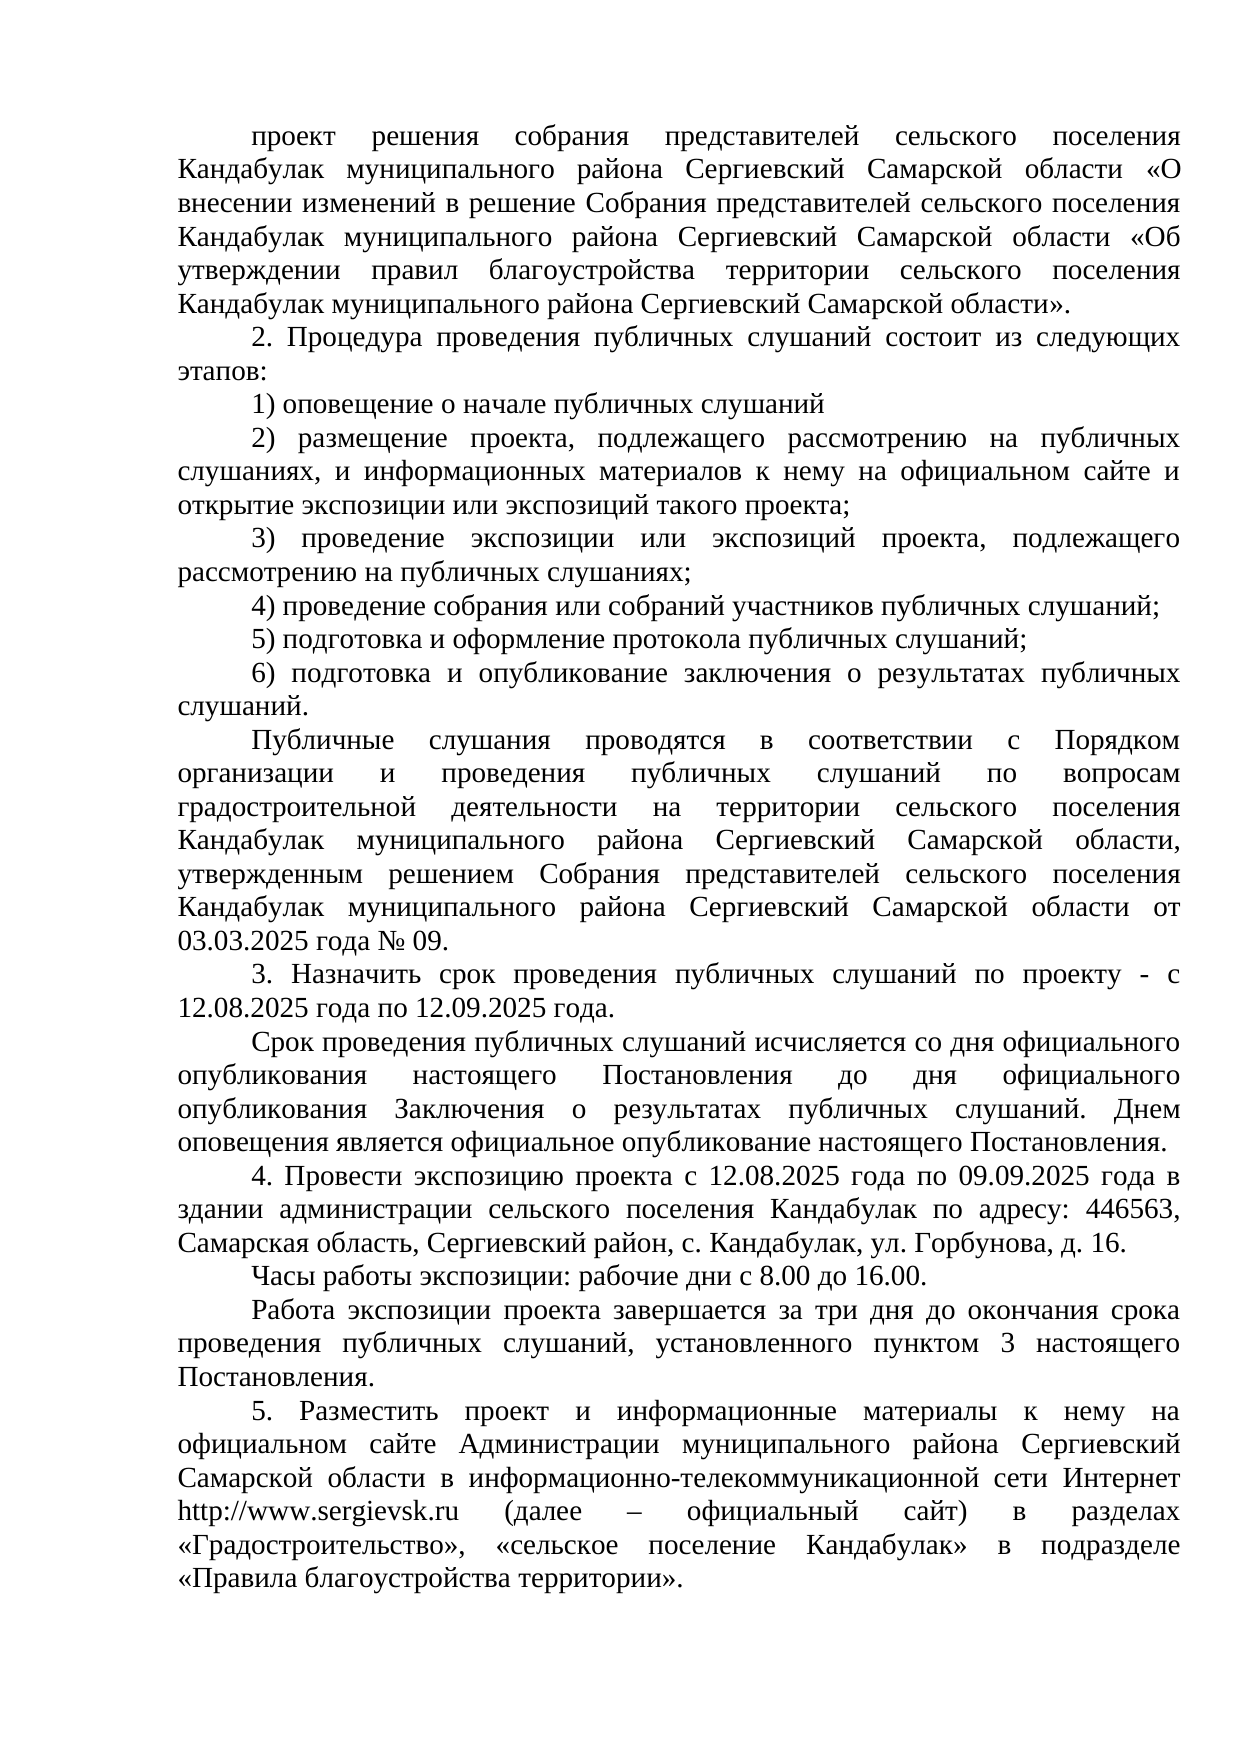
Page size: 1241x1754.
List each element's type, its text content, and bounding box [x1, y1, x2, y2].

text 4) проведение собрания или собраний участников публичных слушаний; [177, 588, 1181, 621]
text Работа экспозиции проекта завершается за три дня до окончания срока проведения публичных слушаний, установленного пунктом 3 настоящего Постановления. [177, 1292, 1181, 1393]
text 2) размещение проекта, подлежащего рассмотрению на публичных слушаниях, и информационных материалов к нему на официальном сайте и открытие экспозиции или экспозиций такого проекта; [177, 420, 1181, 521]
text 4. Провести экспозицию проекта с 12.08.2025 года по 09.09.2025 года в здании администрации сельского поселения Кандабулак по адресу: 446563, Самарская область, Сергиевский район, с. Кандабулак, ул. Горбунова, д. 16. [177, 1158, 1181, 1258]
text 3) проведение экспозиции или экспозиций проекта, подлежащего рассмотрению на публичных слушаниях; [177, 521, 1181, 588]
text Срок проведения публичных слушаний исчисляется со дня официального опубликования настоящего Постановления до дня официального опубликования Заключения о результатах публичных слушаний. Днем оповещения является официальное опубликование настоящего Постановления. [177, 1024, 1181, 1158]
text 5) подготовка и оформление протокола публичных слушаний; [177, 621, 1181, 655]
text 2. Процедура проведения публичных слушаний состоит из следующих этапов: [177, 319, 1181, 386]
text Публичные слушания проводятся в соответствии с Порядком организации и проведения публичных слушаний по вопросам градостроительной деятельности на территории сельского поселения Кандабулак муниципального района Сергиевский Самарской области, утвержденным решением Собрания представителей сельского поселения Кандабулак муниципального района Сергиевский Самарской области от 03.03.2025 года № 09. [177, 722, 1181, 957]
text проект решения собрания представителей сельского поселения Кандабулак муниципального района Сергиевский Самарской области «О внесении изменений в решение Собрания представителей сельского поселения Кандабулак муниципального района Сергиевский Самарской области «Об утверждении правил благоустройства территории сельского поселения Кандабулак муниципального района Сергиевский Самарской области». [177, 118, 1181, 319]
text Часы работы экспозиции: рабочие дни с 8.00 до 16.00. [177, 1258, 1181, 1292]
text 3. Назначить срок проведения публичных слушаний по проекту - с 12.08.2025 года по 12.09.2025 года. [177, 957, 1181, 1024]
text 6) подготовка и опубликование заключения о результатах публичных слушаний. [177, 655, 1181, 722]
text 1) оповещение о начале публичных слушаний [177, 386, 1181, 420]
text 5. Разместить проект и информационные материалы к нему на официальном сайте Администрации муниципального района Сергиевский Самарской области в информационно-телекоммуникационной сети Интернет http://www.sergievsk.ru (далее – официальный сайт) в разделах «Градостроительство», «сельское поселение Кандабулак» в подразделе «Правила благоустройства территории». [177, 1393, 1181, 1594]
